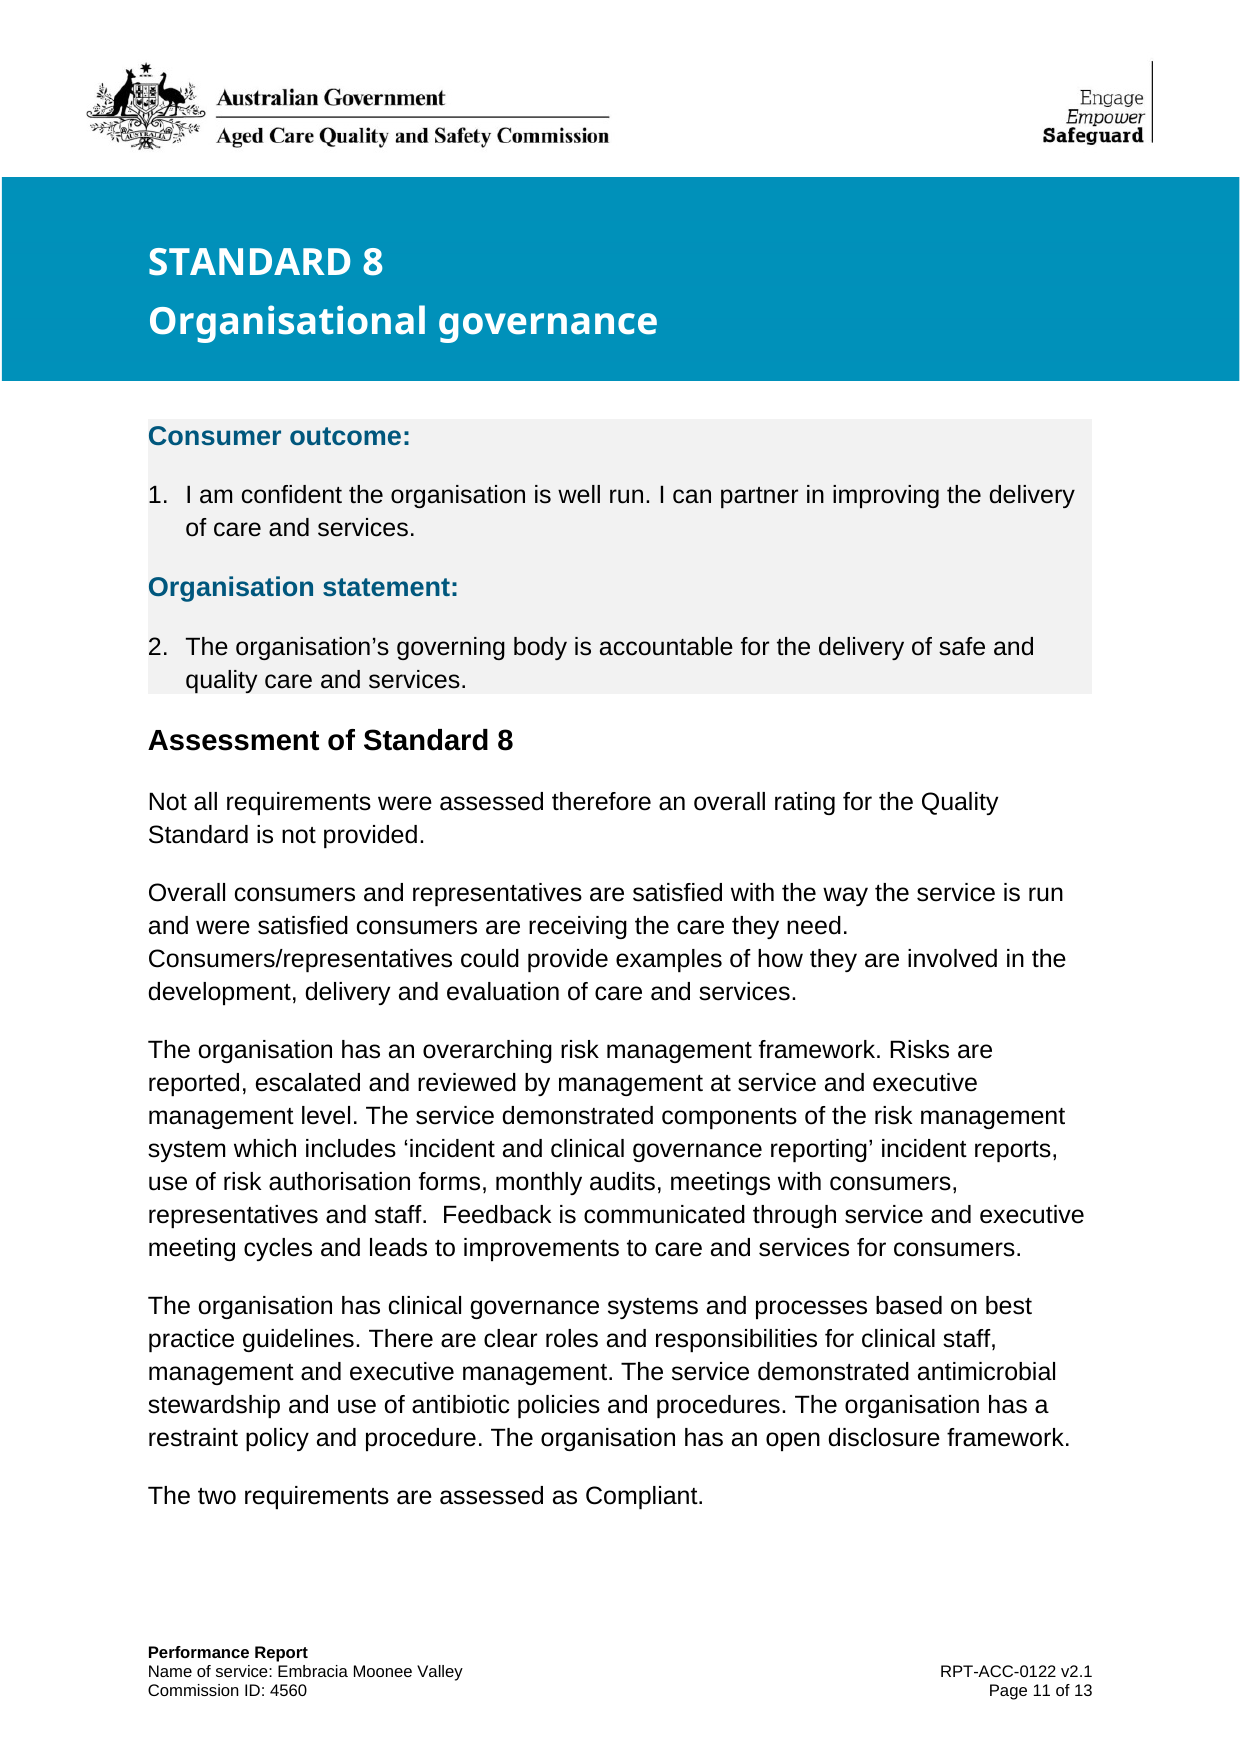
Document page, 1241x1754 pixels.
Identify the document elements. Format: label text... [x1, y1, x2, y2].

text The organisation has clinical governance systems and processes based on best practice guidelines. There are clear roles and responsibilities for clinical staff, management and executive management. The service demonstrated antimicrobial stewardship and use of antibiotic policies and procedures. The organisation has a restraint policy and procedure. The organisation has an open disclosure framework. [148, 1291, 1092, 1452]
text The two requirements are assessed as Compliant. [148, 1481, 1092, 1510]
subtitle Consumer outcome: [148, 419, 1092, 451]
text Not all requirements were assessed therefore an overall rating for the Quality Standard is not provided. [148, 787, 1092, 849]
list I am confident the organisation is well run. I can partner in improving the delivery of care and services. [148, 480, 1092, 542]
subtitle STANDARD 8 Organisational governance [148, 236, 1092, 345]
subtitle Organisation statement: [148, 571, 1092, 603]
subtitle Assessment of Standard 8 [148, 723, 1092, 757]
picture [0, 1, 1241, 171]
list The organisation’s governing body is accountable for the delivery of safe and quality care and services. [148, 632, 1092, 694]
text The organisation has an overarching risk management framework. Risks are reported, escalated and reviewed by management at service and executive management level. The service demonstrated components of the risk management system which includes ‘incident and clinical governance reporting’ incident reports, use of risk authorisation forms, monthly audits, meetings with consumers, representatives and staff. Feedback is communicated through service and executive meeting cycles and leads to improvements to care and services for consumers. [148, 1035, 1092, 1262]
text Overall consumers and representatives are satisfied with the way the service is run and were satisfied consumers are receiving the care they need. Consumers/representatives could provide examples of how they are involved in the development, delivery and evaluation of care and services. [148, 878, 1092, 1006]
